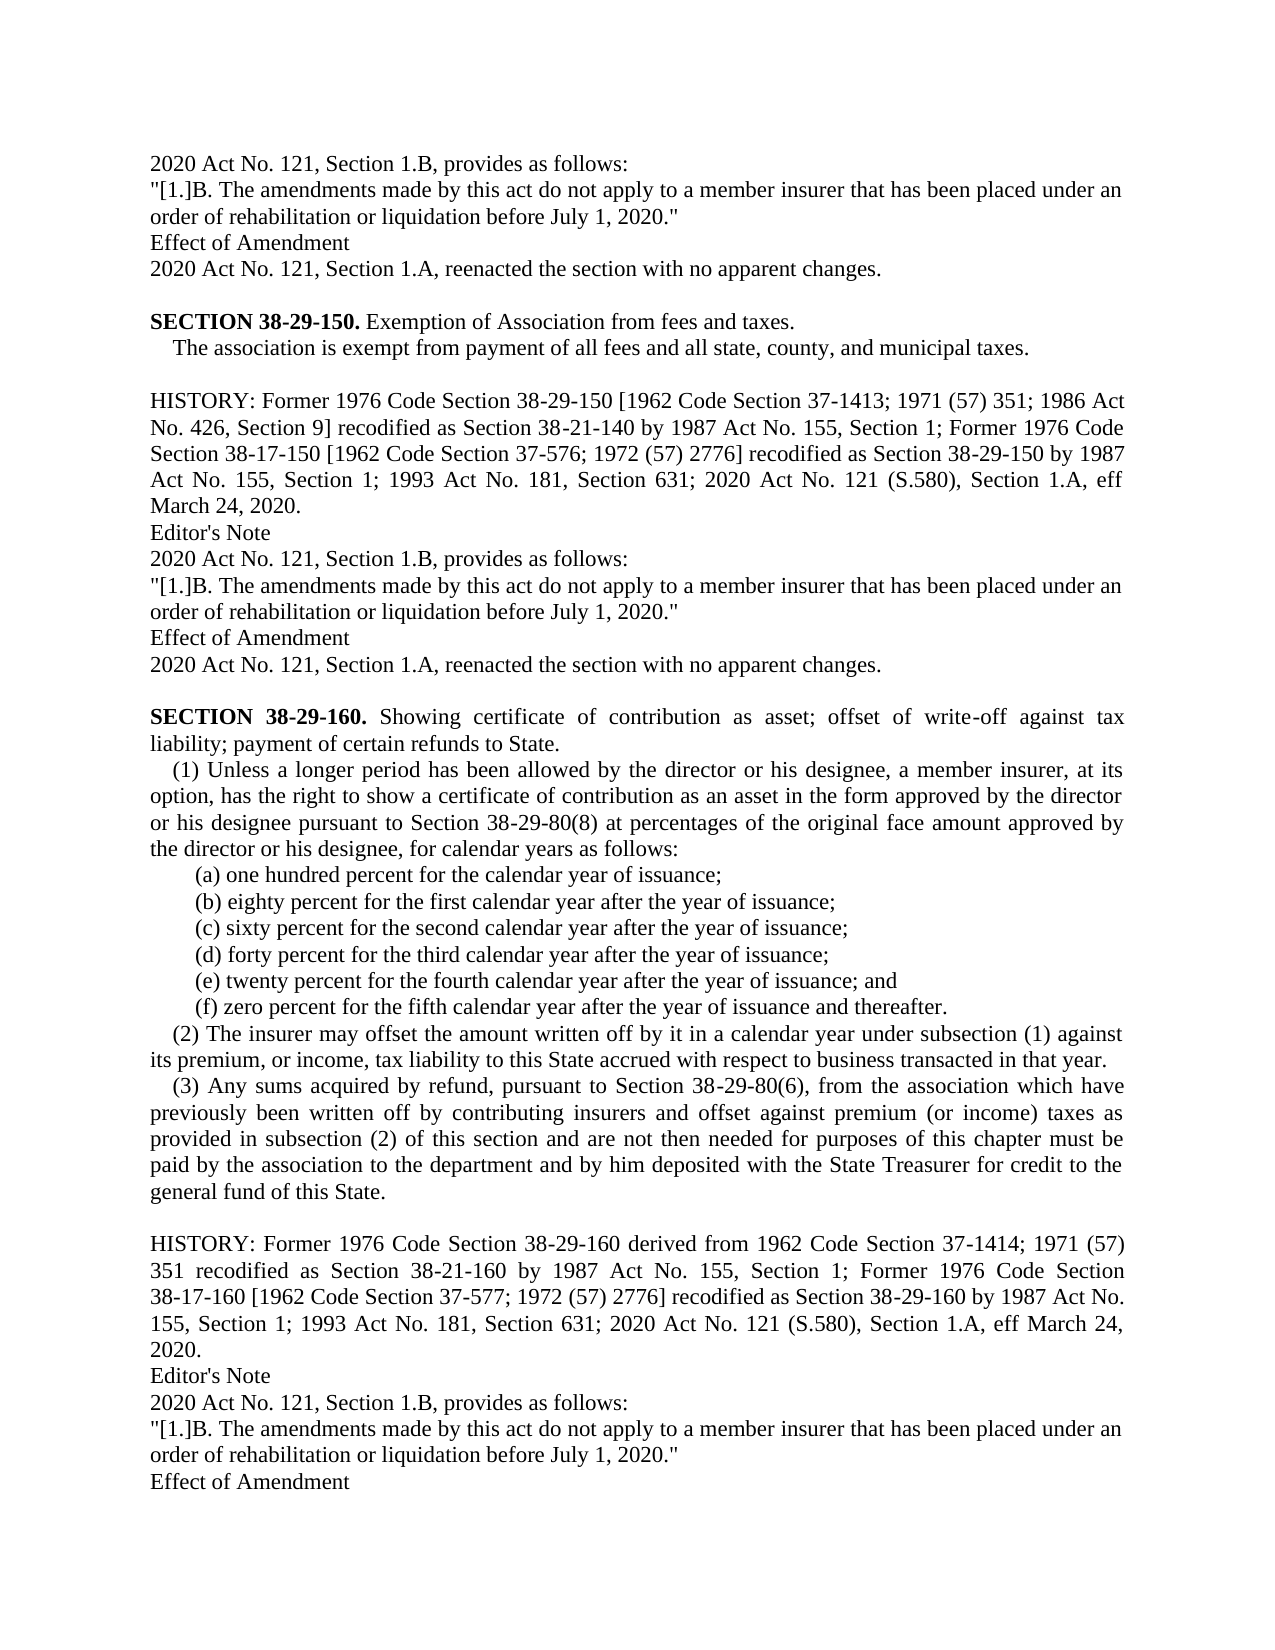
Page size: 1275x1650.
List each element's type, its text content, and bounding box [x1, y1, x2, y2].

text (1) Unless a longer period has been allowed by the director or his designee, a member insurer, at its option, has the right to show a certificate of contribution as an asset in the form approved by the director or his designee pursuant to Section 38-29-80(8) at percentages of the original face amount approved by the director or his designee, for calendar years as follows: [150, 756, 1125, 862]
text (3) Any sums acquired by refund, pursuant to Section 38-29-80(6), from the association which have previously been written off by contributing insurers and offset against premium (or income) taxes as provided in subsection (2) of this section and are not then needed for purposes of this chapter must be paid by the association to the department and by him deposited with the State Treasurer for credit to the general fund of this State. [150, 1072, 1125, 1204]
text Editor's Note [150, 519, 1125, 545]
text (2) The insurer may offset the amount written off by it in a calendar year under subsection (1) against its premium, or income, tax liability to this State accrued with respect to business transacted in that year. [150, 1020, 1125, 1072]
text Editor's Note [150, 1362, 1125, 1389]
text (a) one hundred percent for the calendar year of issuance; [150, 862, 1125, 888]
text The association is exempt from payment of all fees and all state, county, and municipal taxes. [150, 334, 1125, 361]
text HISTORY: Former 1976 Code Section 38-29-150 [1962 Code Section 37-1413; 1971 (57) 351; 1986 Act No. 426, Section 9] recodified as Section 38-21-140 by 1987 Act No. 155, Section 1; Former 1976 Code Section 38-17-150 [1962 Code Section 37-576; 1972 (57) 2776] recodified as Section 38-29-150 by 1987 Act No. 155, Section 1; 1993 Act No. 181, Section 631; 2020 Act No. 121 (S.580), Section 1.A, eff March 24, 2020. [150, 387, 1125, 519]
text (c) sixty percent for the second calendar year after the year of issuance; [150, 914, 1125, 941]
text (b) eighty percent for the first calendar year after the year of issuance; [150, 888, 1125, 914]
text 2020 Act No. 121, Section 1.A, reenacted the section with no apparent changes. [150, 255, 1125, 282]
text SECTION 38-29-160. Showing certificate of contribution as asset; offset of write-off against tax liability; payment of certain refunds to State. [150, 703, 1125, 756]
text Effect of Amendment [150, 624, 1125, 651]
text (e) twenty percent for the fourth calendar year after the year of issuance; and [150, 967, 1125, 993]
text Effect of Amendment [150, 229, 1125, 255]
text (d) forty percent for the third calendar year after the year of issuance; [150, 941, 1125, 967]
text HISTORY: Former 1976 Code Section 38-29-160 derived from 1962 Code Section 37-1414; 1971 (57) 351 recodified as Section 38-21-160 by 1987 Act No. 155, Section 1; Former 1976 Code Section 38-17-160 [1962 Code Section 37-577; 1972 (57) 2776] recodified as Section 38-29-160 by 1987 Act No. 155, Section 1; 1993 Act No. 181, Section 631; 2020 Act No. 121 (S.580), Section 1.A, eff March 24, 2020. [150, 1231, 1125, 1362]
text "[1.]B. The amendments made by this act do not apply to a member insurer that has been placed under an order of rehabilitation or liquidation before July 1, 2020." [150, 176, 1125, 229]
text (f) zero percent for the fifth calendar year after the year of issuance and thereafter. [150, 993, 1125, 1020]
text 2020 Act No. 121, Section 1.B, provides as follows: [150, 1389, 1125, 1415]
text SECTION 38-29-150. Exemption of Association from fees and taxes. [150, 308, 1125, 334]
text Effect of Amendment [150, 1468, 1125, 1494]
text 2020 Act No. 121, Section 1.A, reenacted the section with no apparent changes. [150, 651, 1125, 677]
text "[1.]B. The amendments made by this act do not apply to a member insurer that has been placed under an order of rehabilitation or liquidation before July 1, 2020." [150, 572, 1125, 624]
text 2020 Act No. 121, Section 1.B, provides as follows: [150, 150, 1125, 176]
text 2020 Act No. 121, Section 1.B, provides as follows: [150, 545, 1125, 572]
text "[1.]B. The amendments made by this act do not apply to a member insurer that has been placed under an order of rehabilitation or liquidation before July 1, 2020." [150, 1415, 1125, 1468]
